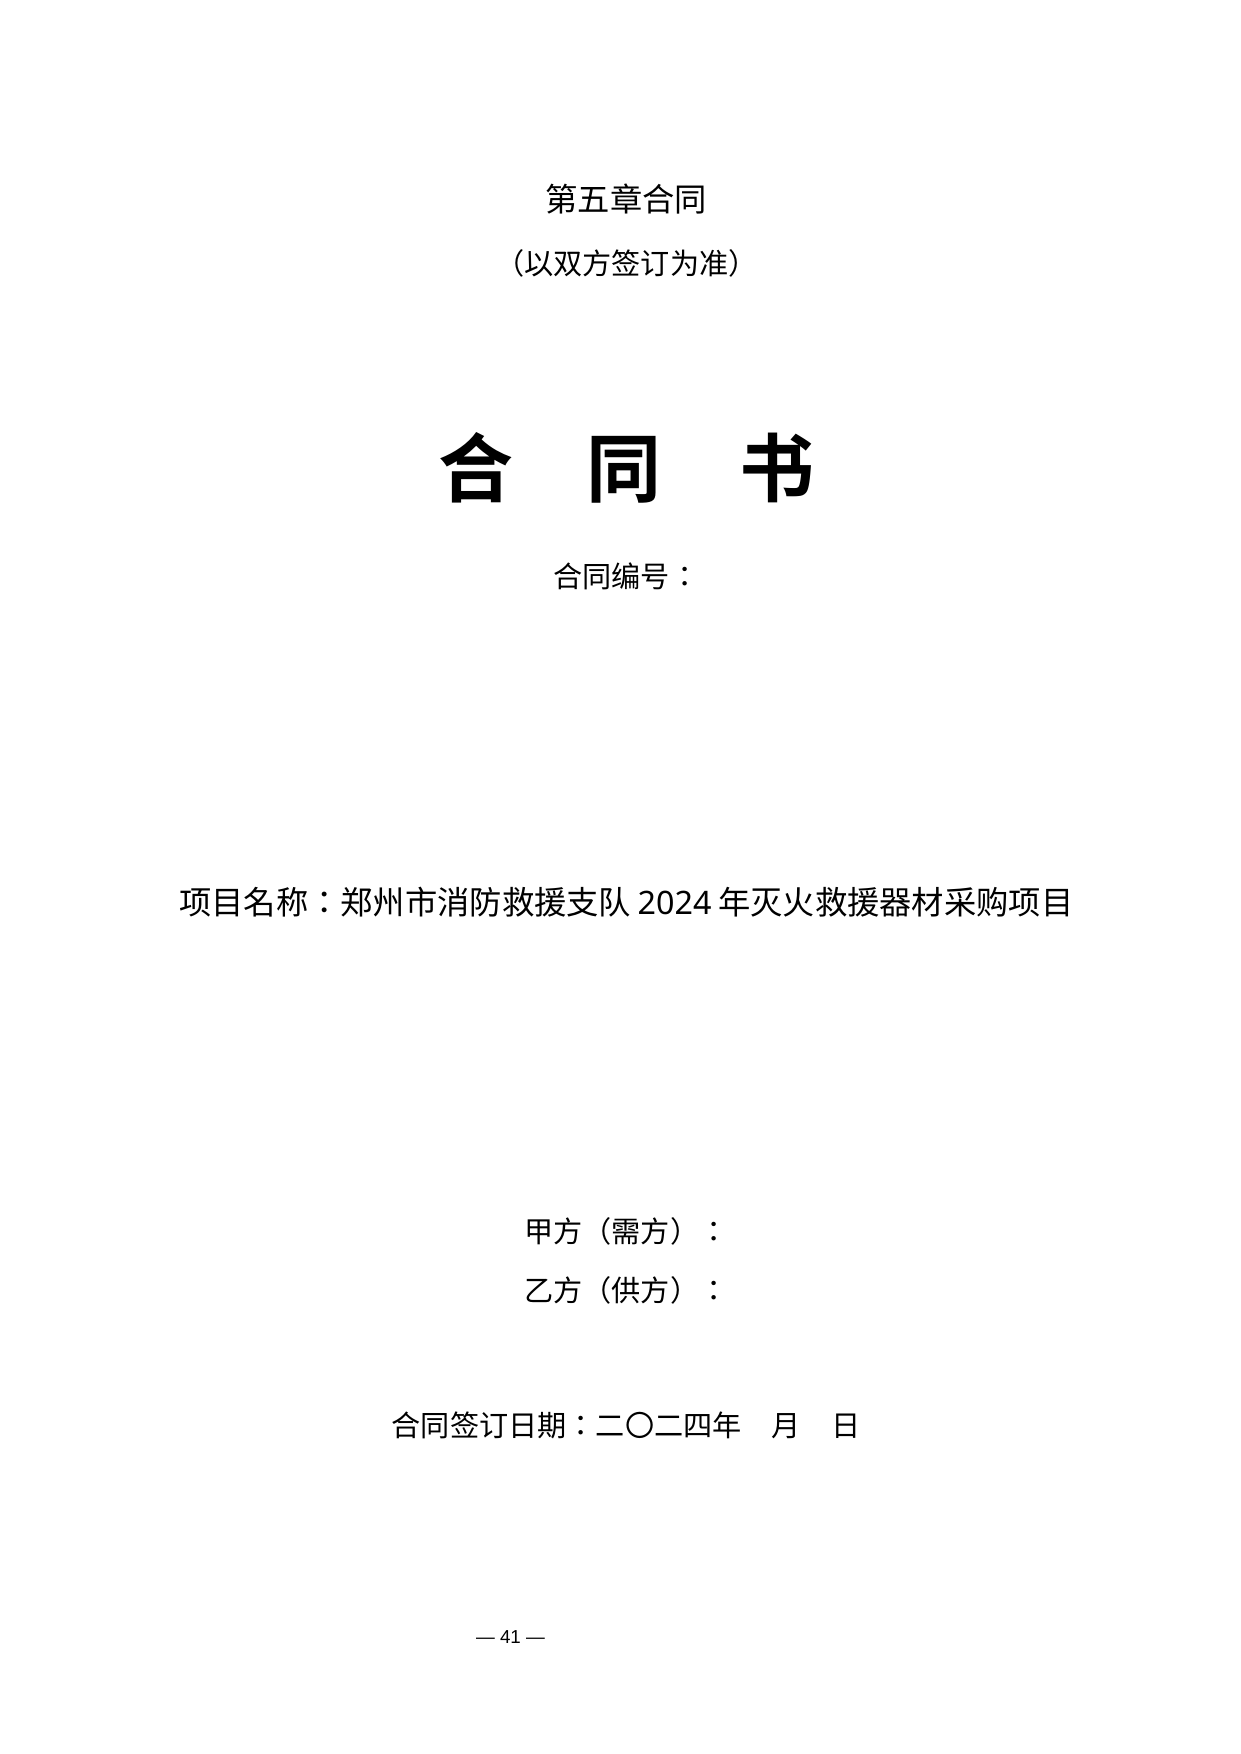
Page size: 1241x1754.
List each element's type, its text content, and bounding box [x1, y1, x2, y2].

text 甲方（需方）： [165, 1211, 1087, 1251]
text 乙方（供方）： [165, 1270, 1087, 1310]
text 合 同 书 [165, 416, 1087, 518]
text 合同签订日期：二〇二四年 月 日 [165, 1405, 1087, 1445]
text 第五章合同 [165, 177, 1087, 221]
text （以双方签订为准） [165, 243, 1087, 283]
text 项目名称：郑州市消防救援支队2024年灭火救援器材采购项目 [165, 880, 1087, 924]
text 合同编号： [165, 556, 1087, 596]
